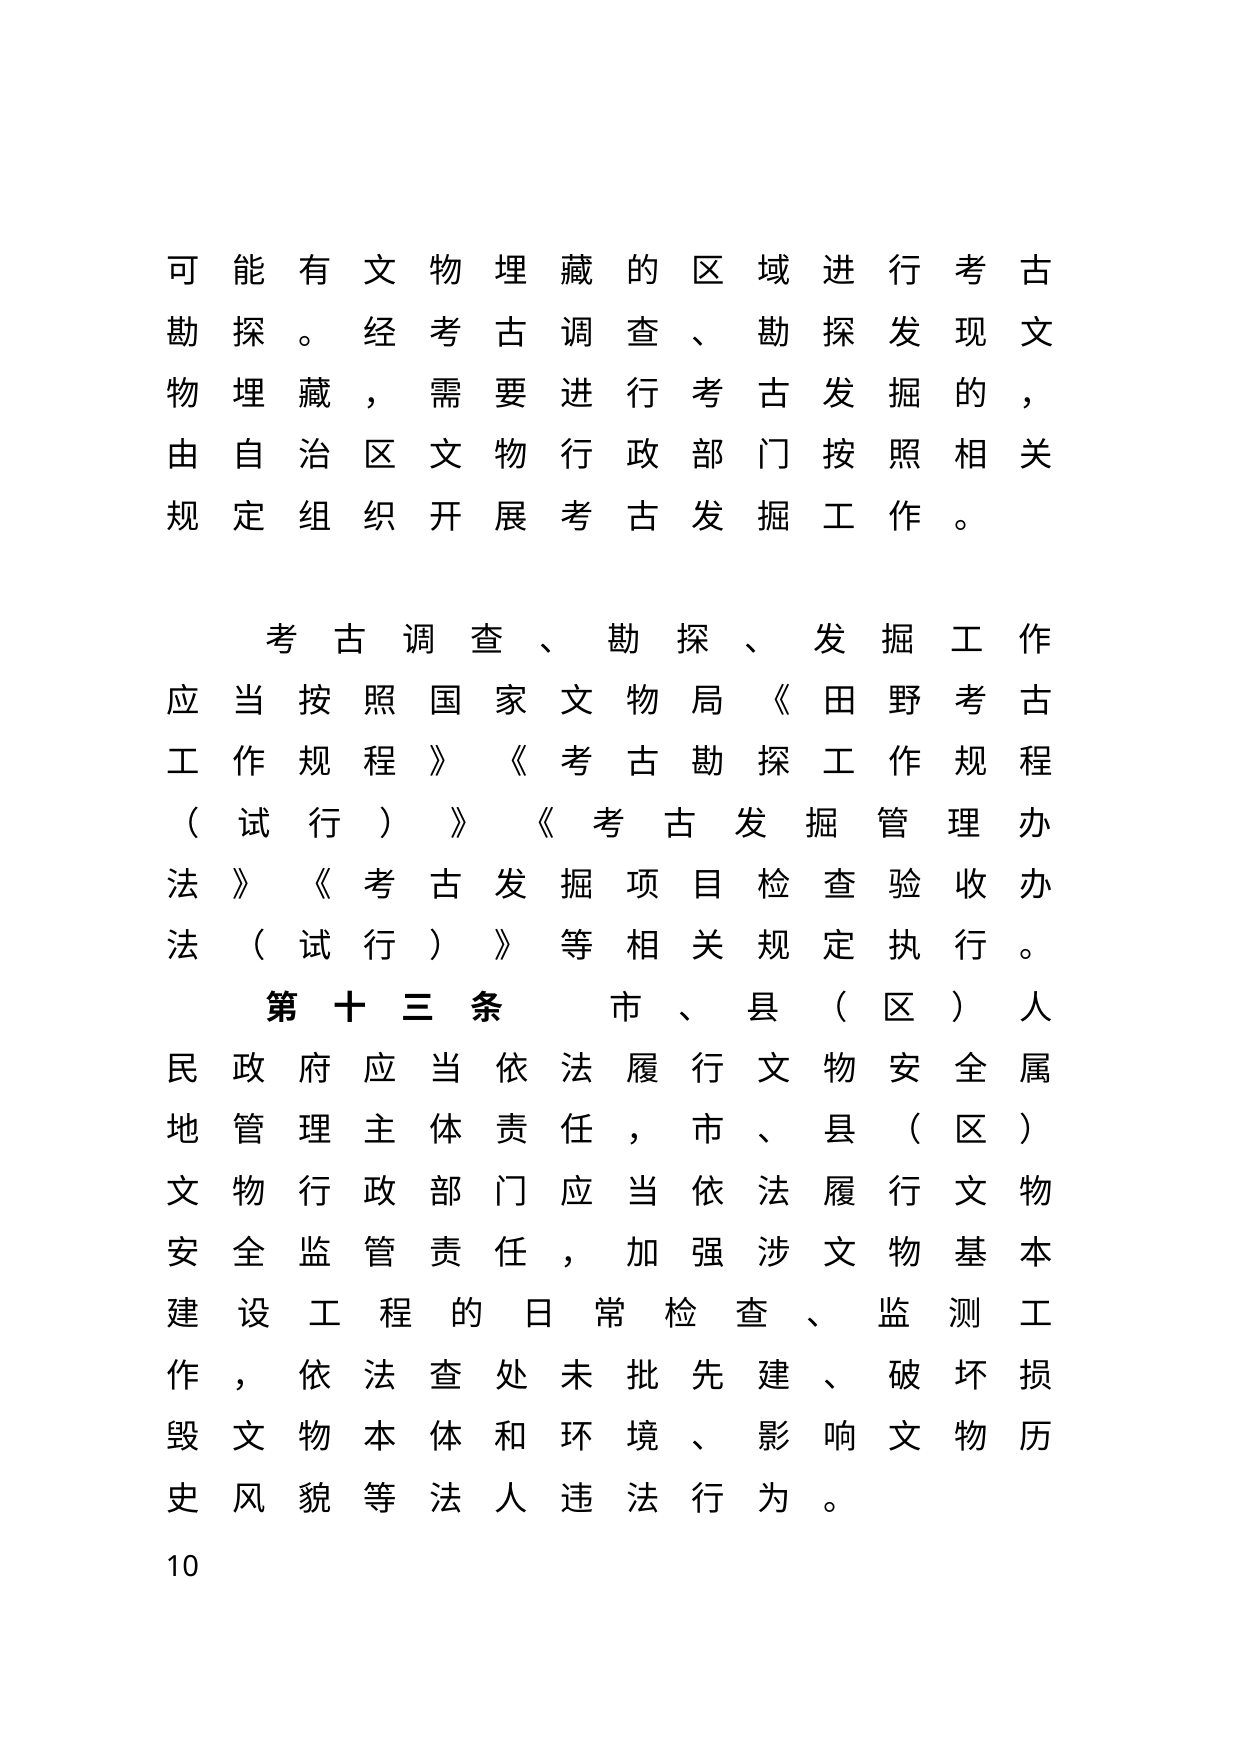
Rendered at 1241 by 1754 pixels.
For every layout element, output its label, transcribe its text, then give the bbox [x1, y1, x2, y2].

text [167, 238, 1085, 544]
text 考古调查、勘探、发掘工作应当按照国家文物局《田野考古工作规程》《考古勘探工作规程（试行）》《考古发掘管理办法》《考古发掘项目检查验收办法（试行）》等相关规定执行。 [167, 606, 1085, 974]
text 第十三条 市、县（区）人民政府应当依法履行文物安全属地管理主体责任，市、县（区）文物行政部门应当依法履行文物安全监管责任，加强涉文物基本建设工程的日常检查、监测工作，依法查处未批先建、破坏损毁文物本体和环境、影响文物历史风貌等法人违法行为。 [167, 974, 1085, 1526]
